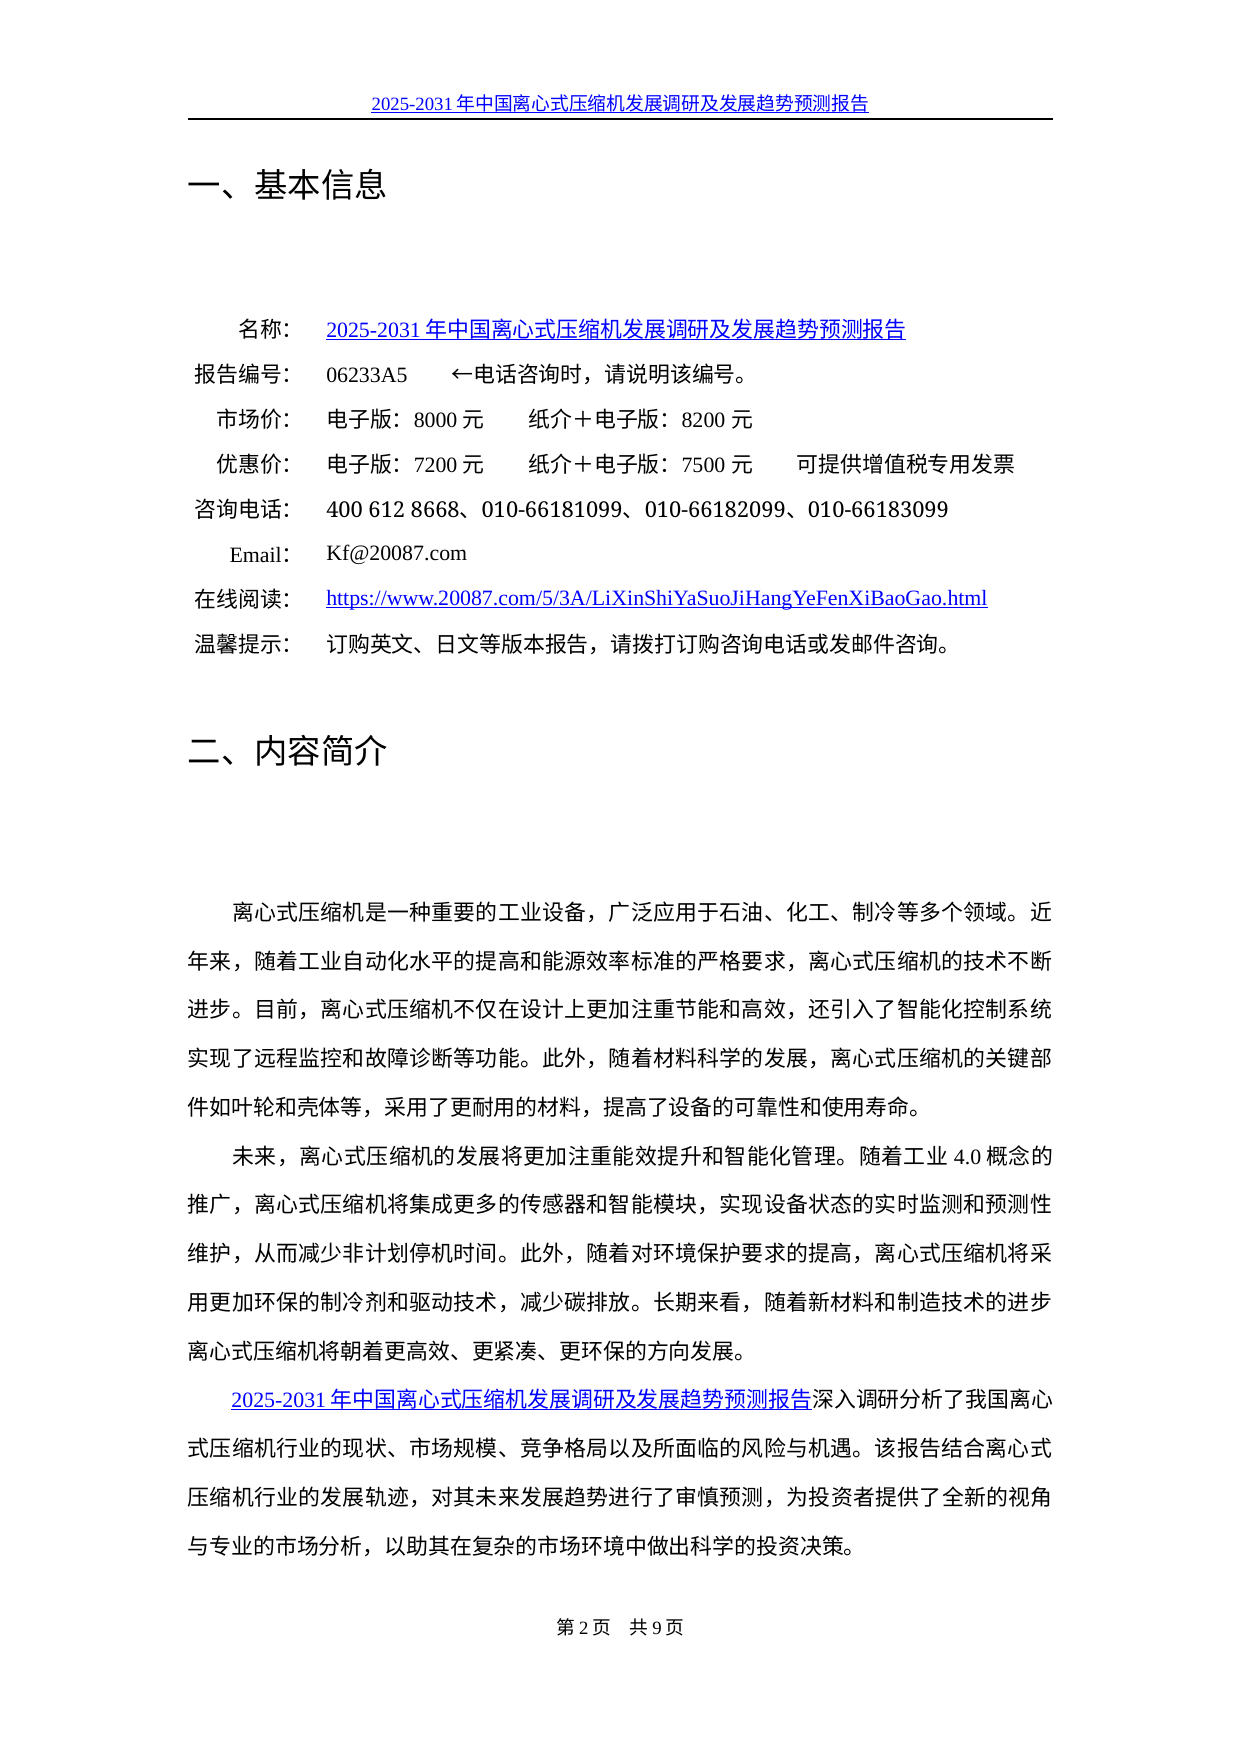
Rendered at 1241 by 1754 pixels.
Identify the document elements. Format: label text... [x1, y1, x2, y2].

table_cell 温馨提示： [167, 627, 315, 672]
table_cell 06233A5 ←电话咨询时，请说明该编号。 [315, 357, 1073, 402]
table_cell 400 612 8668、010-66181099、010-66182099、010-66183099 [315, 492, 1073, 537]
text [187, 894, 1053, 1561]
table_cell 咨询电话： [167, 492, 315, 537]
table_cell [315, 582, 1073, 627]
table_cell Email： [167, 537, 315, 582]
table_cell 市场价： [167, 402, 315, 447]
table_header 名称： [167, 312, 315, 357]
table_cell 电子版：7200 元 纸介＋电子版：7500 元 可提供增值税专用发票 [315, 447, 1073, 492]
title 一、基本信息 [187, 150, 1053, 215]
table_cell 电子版：8000 元 纸介＋电子版：8200 元 [315, 402, 1073, 447]
table_cell 在线阅读： [167, 582, 315, 627]
title 二、内容简介 [187, 717, 1053, 782]
table_cell Kf@20087.com [315, 537, 1073, 582]
table_header 2025-2031年中国离心式压缩机发展调研及发展趋势预测报告 [315, 312, 1073, 357]
table_cell 报告编号： [167, 357, 315, 402]
table_cell 优惠价： [167, 447, 315, 492]
table_cell 订购英文、日文等版本报告，请拨打订购咨询电话或发邮件咨询。 [315, 627, 1073, 672]
